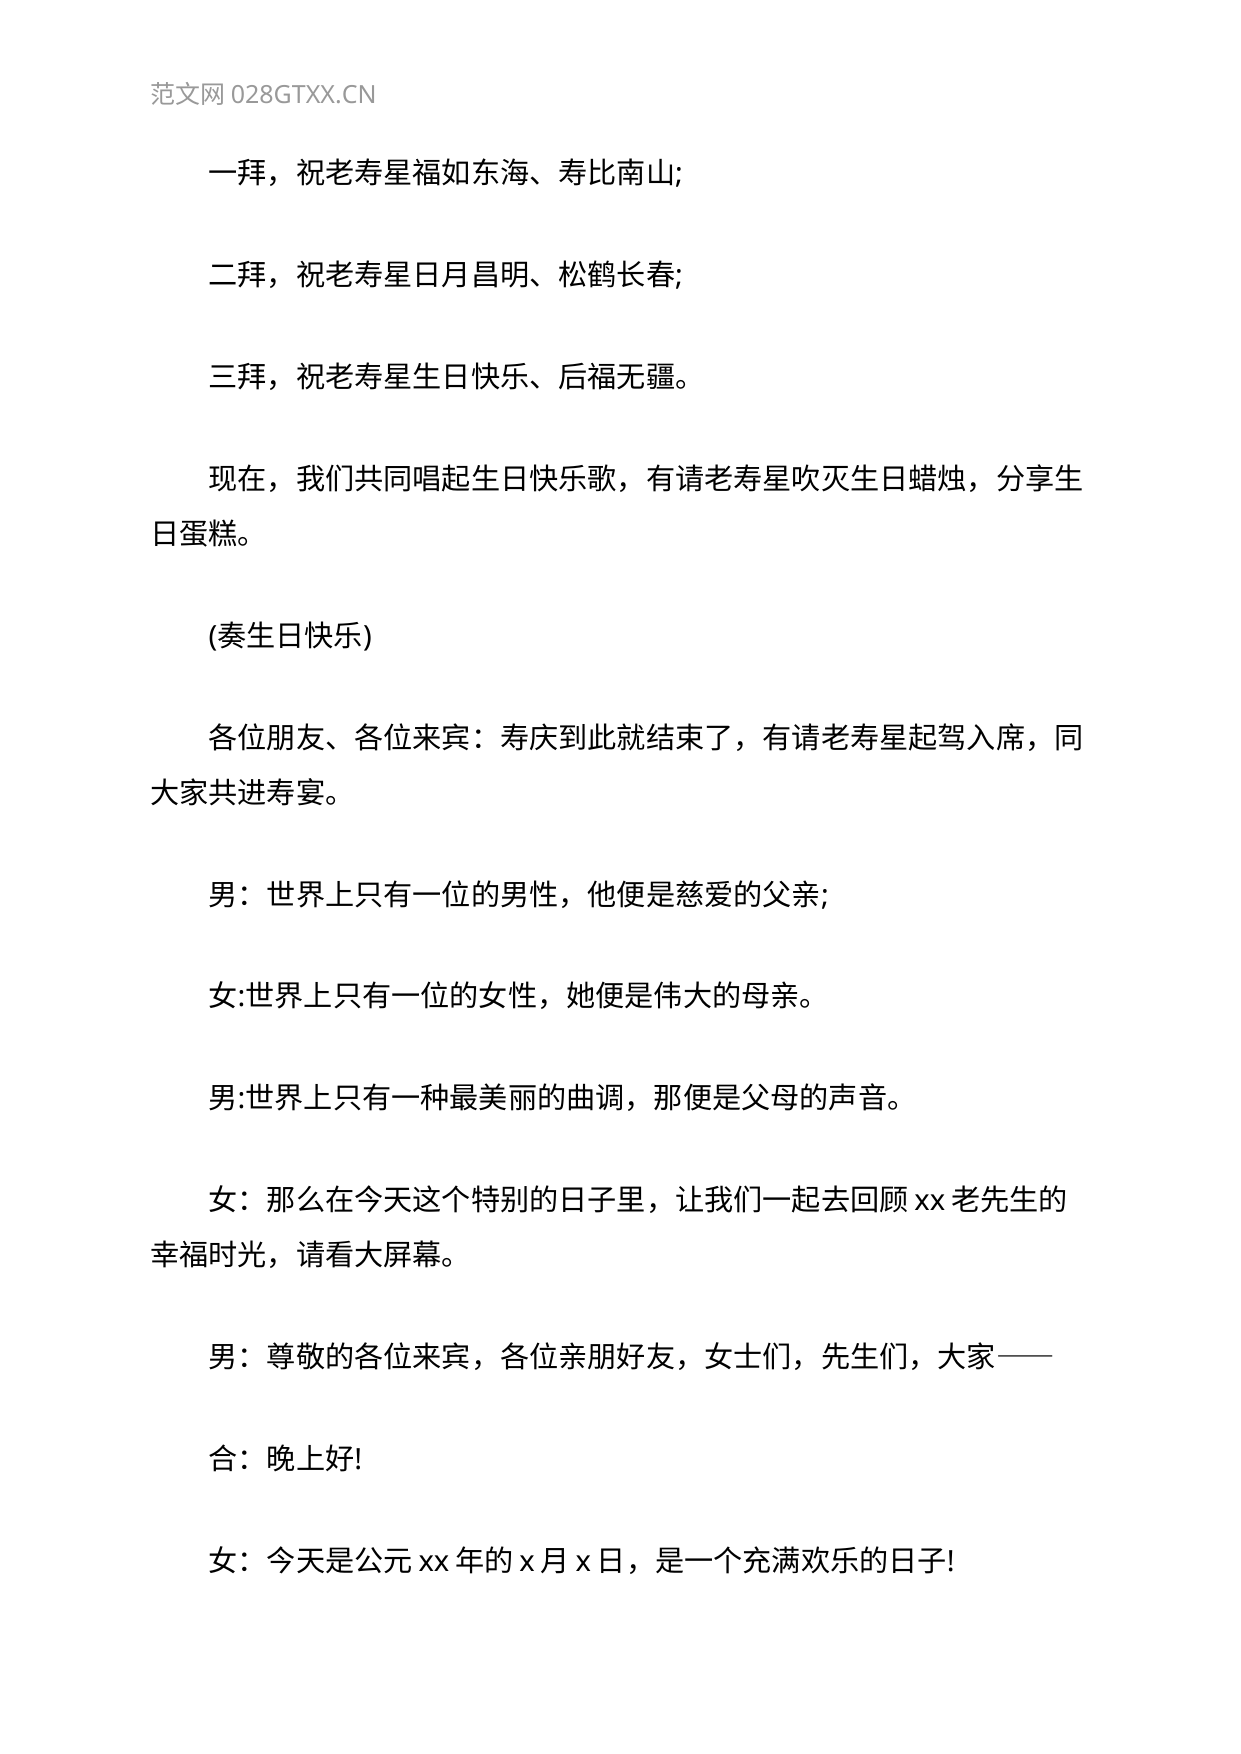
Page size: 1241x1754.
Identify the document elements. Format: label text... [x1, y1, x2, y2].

text 一拜，祝老寿星福如东海、寿比南山; [150, 150, 1090, 192]
text 男:世界上只有一种最美丽的曲调，那便是父母的声音。 [150, 1075, 1090, 1117]
text 女：今天是公元xx年的x月x日，是一个充满欢乐的日子! [150, 1537, 1090, 1580]
text 合：晚上好! [150, 1436, 1090, 1478]
text 男：尊敬的各位来宾，各位亲朋好友，女士们，先生们，大家—— [150, 1334, 1090, 1376]
text 各位朋友、各位来宾：寿庆到此就结束了，有请老寿星起驾入席，同大家共进寿宴。 [150, 714, 1090, 812]
text 女：那么在今天这个特别的日子里，让我们一起去回顾xx老先生的幸福时光，请看大屏幕。 [150, 1177, 1090, 1274]
text 二拜，祝老寿星日月昌明、松鹤长春; [150, 252, 1090, 294]
text 女:世界上只有一位的女性，她便是伟大的母亲。 [150, 973, 1090, 1015]
text (奏生日快乐) [150, 612, 1090, 655]
text 现在，我们共同唱起生日快乐歌，有请老寿星吹灭生日蜡烛，分享生日蛋糕。 [150, 456, 1090, 553]
text 男：世界上只有一位的男性，他便是慈爱的父亲; [150, 871, 1090, 913]
text 三拜，祝老寿星生日快乐、后福无疆。 [150, 354, 1090, 396]
